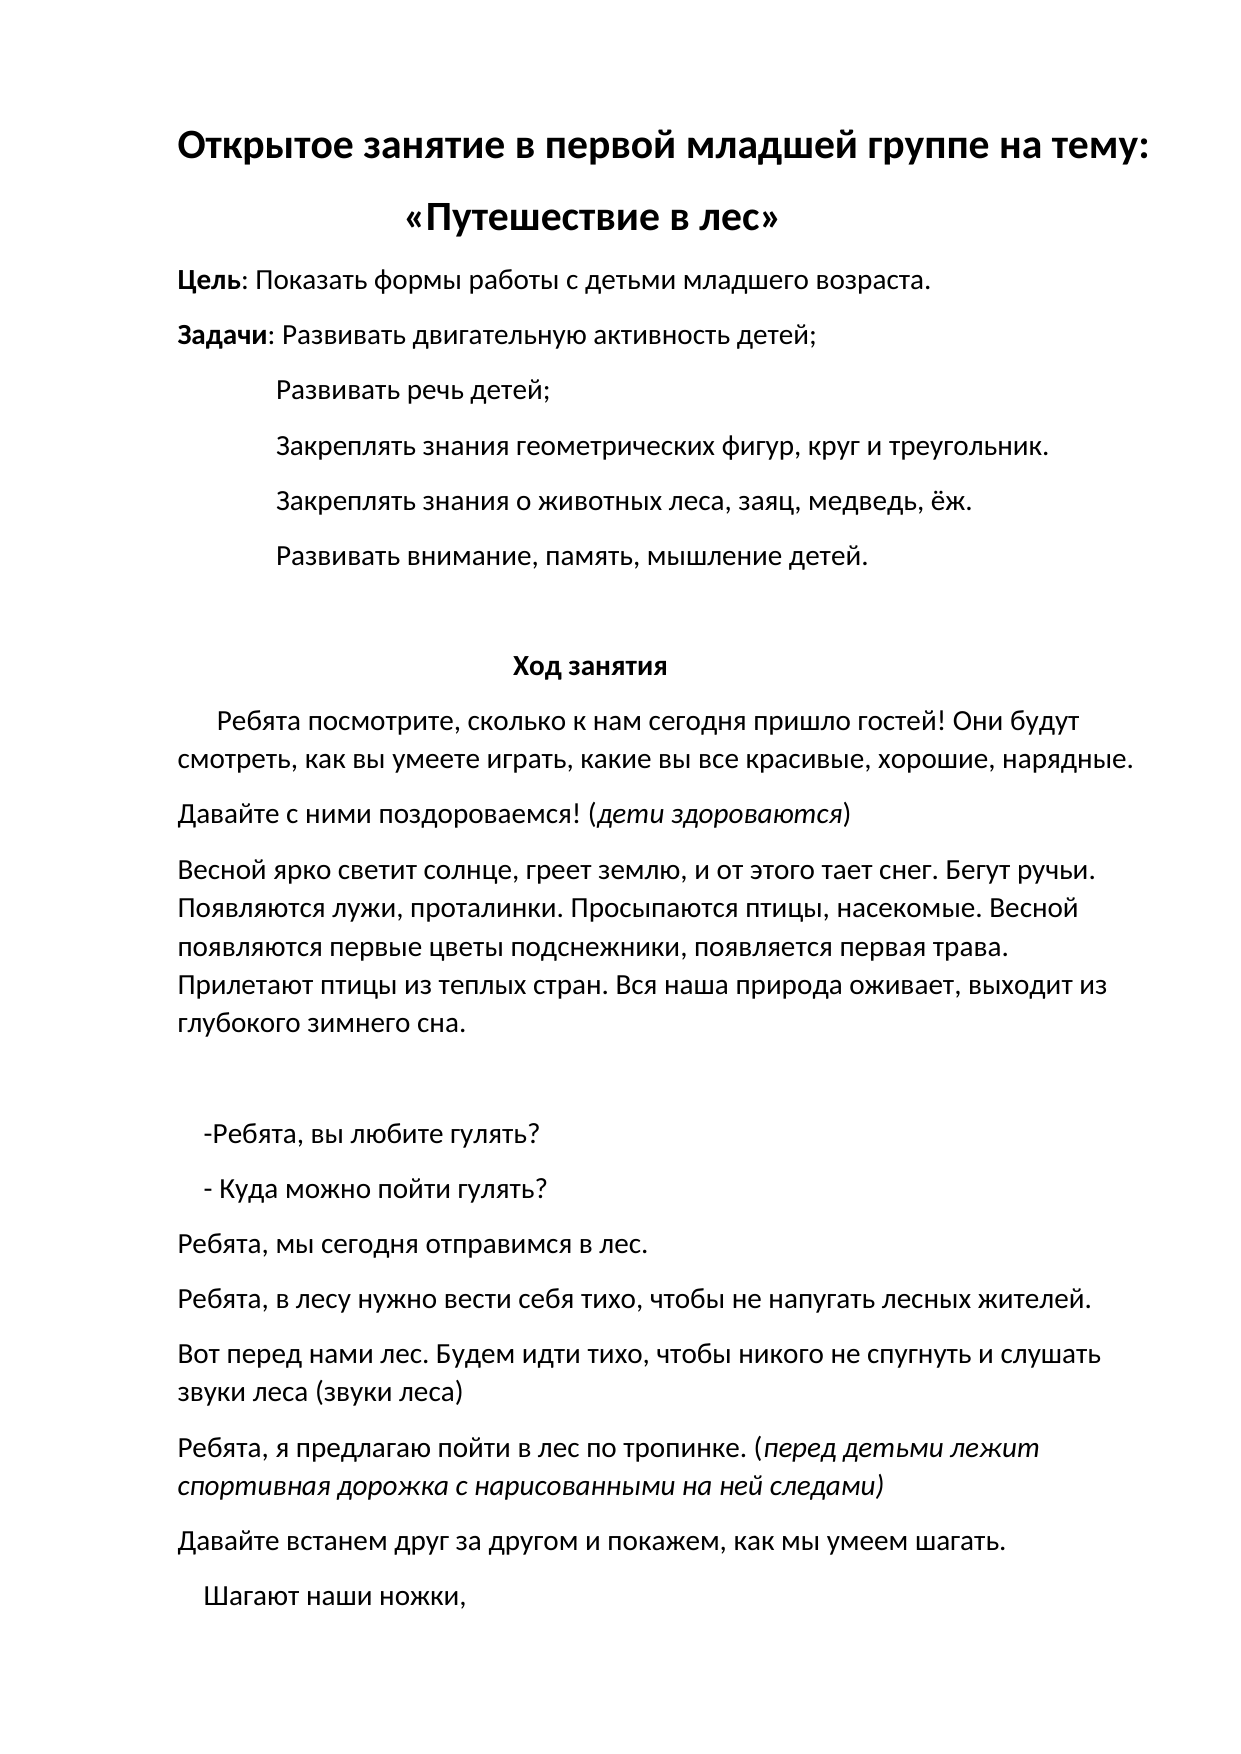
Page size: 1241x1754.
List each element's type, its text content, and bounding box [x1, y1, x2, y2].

text Развивать внимание, память, мышление детей. [177, 537, 1152, 572]
text Открытое занятие в первой младшей группе на тему: [177, 118, 1152, 169]
text Шагают наши ножки, [177, 1577, 1152, 1613]
text Цель: Показать формы работы с детьми младшего возраста. [177, 261, 1152, 297]
text «Путешествие в лес» [177, 190, 1152, 241]
text Задачи: Развивать двигательную активность детей; [177, 316, 1152, 352]
text Ребята посмотрите, сколько к нам сегодня пришло гостей! Они будут смотреть, как вы умеете играть, какие вы все красивые, хорошие, нарядные. [177, 702, 1152, 776]
text Закреплять знания о животных леса, заяц, медведь, ёж. [177, 482, 1152, 517]
text Развивать речь детей; [177, 371, 1152, 407]
text Ход занятия [177, 647, 1152, 683]
text Весной ярко светит солнце, греет землю, и от этого тает снег. Бегут ручьи. Появляются лужи, проталинки. Просыпаются птицы, насекомые. Весной появляются первые цветы подснежники, появляется первая трава. Прилетают птицы из теплых стран. Вся наша природа оживает, выходит из глубокого зимнего сна. [177, 851, 1152, 1040]
text -Ребята, вы любите гулять? [177, 1115, 1152, 1150]
text Давайте с ними поздороваемся! (дети здороваются) [177, 796, 1152, 831]
text Ребята, я предлагаю пойти в лес по тропинке. (перед детьми лежит спортивная дорожка с нарисованными на ней следами) [177, 1429, 1152, 1503]
text - Куда можно пойти гулять? [177, 1170, 1152, 1205]
text Ребята, в лесу нужно вести себя тихо, чтобы не напугать лесных жителей. [177, 1280, 1152, 1316]
text Давайте встанем друг за другом и покажем, как мы умеем шагать. [177, 1522, 1152, 1558]
text Ребята, мы сегодня отправимся в лес. [177, 1225, 1152, 1261]
text Вот перед нами лес. Будем идти тихо, чтобы никого не спугнуть и слушать звуки леса (звуки леса) [177, 1335, 1152, 1409]
text Закреплять знания геометрических фигур, круг и треугольник. [177, 427, 1152, 462]
